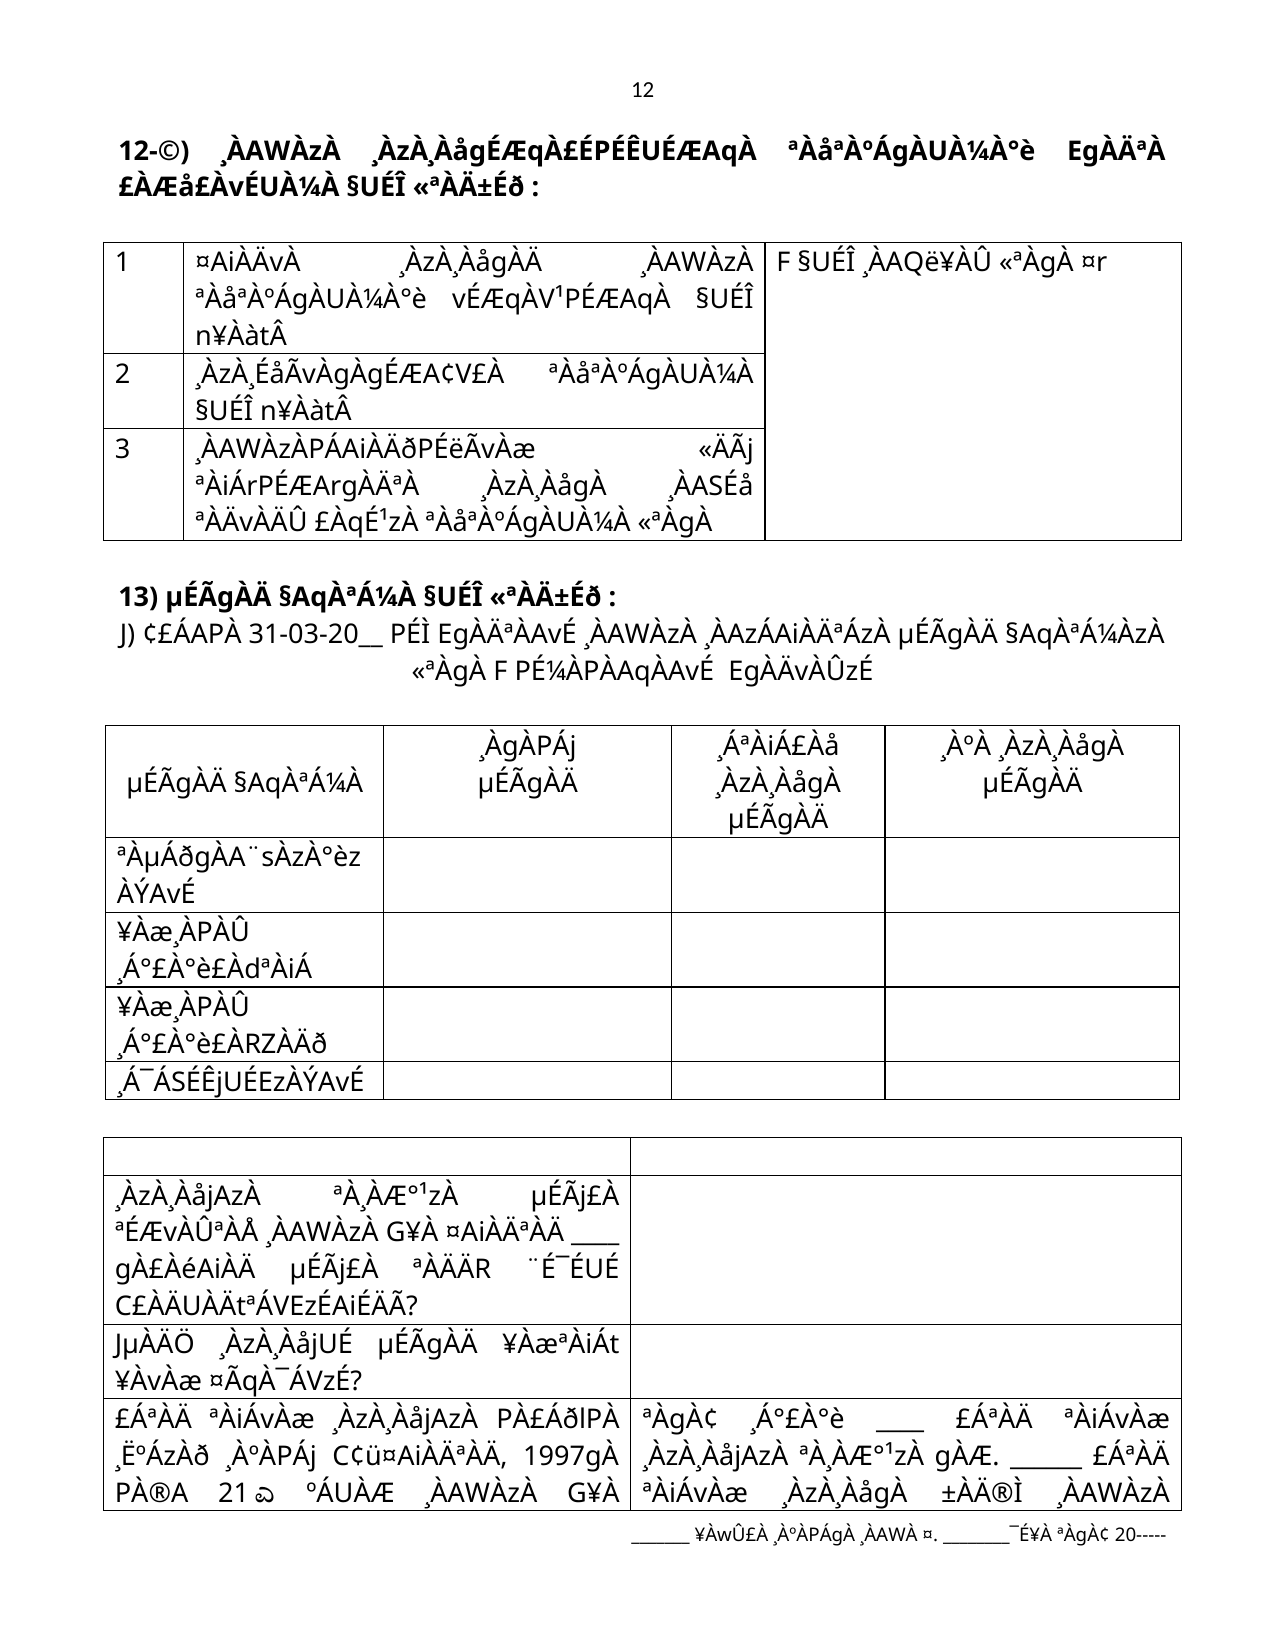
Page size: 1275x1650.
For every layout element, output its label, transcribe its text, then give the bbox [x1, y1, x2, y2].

table_header 1 [104, 243, 183, 353]
table_header [104, 1138, 630, 1175]
table_cell ªÀµÁðgÀA¨sÀzÀ°èzÀÝAvÉ [106, 838, 383, 912]
table_cell [886, 838, 1179, 912]
table_cell JµÀÄÖ ¸ÀzÀ¸ÀåjUÉ µÉÃgÀÄ ¥ÀæªÀiÁt ¥ÀvÀæ ¤ÃqÀ¯ÁVzÉ? [104, 1325, 630, 1398]
table_header [631, 1138, 1181, 1175]
table_cell [672, 838, 884, 912]
table_header F §UÉÎ ¸ÀAQë¥ÀÛ «ªÀgÀ ¤r [766, 243, 1181, 540]
table_cell [672, 988, 884, 1061]
table_cell 3 [104, 429, 183, 540]
table_cell ¸ÀzÀ¸ÉåÃvÀgÀgÉÆA¢V£À ªÀåªÀºÁgÀUÀ¼À §UÉÎ n¥ÀàtÂ [184, 354, 764, 428]
table_cell ¥Àæ¸ÀPÀÛ ¸Á°£À°è£ÀRZÀÄð [106, 988, 383, 1061]
table_cell 2 [104, 354, 183, 428]
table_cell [631, 1399, 1181, 1510]
table_header ¸ÀºÀ ¸ÀzÀ¸ÀågÀ µÉÃgÀÄ [886, 726, 1179, 837]
table_cell [672, 1062, 884, 1099]
table_cell ¸Á¯ÁSÉÊjUÉEzÀÝAvÉ [106, 1062, 383, 1099]
table_cell [886, 988, 1179, 1061]
table_cell ¸ÀAWÀzÀPÁAiÀÄðPÉëÃvÀæ «ÄÃj ªÀiÁrPÉÆArgÀÄªÀ ¸ÀzÀ¸ÀågÀ ¸ÀASÉå ªÀÄvÀÄÛ £ÀqÉ¹zÀ ªÀåªÀºÁgÀUÀ¼À «ªÀgÀ [184, 429, 764, 540]
text 13) µÉÃgÀÄ §AqÀªÁ¼À §UÉÎ «ªÀÄ±Éð : [118, 578, 1167, 614]
table_cell [886, 1062, 1179, 1099]
text 12-©) ¸ÀAWÀzÀ ¸ÀzÀ¸ÀågÉÆqÀ£ÉPÉÊUÉÆAqÀ ªÀåªÀºÁgÀUÀ¼À°è EgÀÄªÀ £ÀÆå£ÀvÉUÀ¼À §UÉÎ «ªÀÄ±Éð : [118, 131, 1167, 205]
table_cell [384, 913, 671, 986]
table_cell [384, 838, 671, 912]
table_cell ¸ÀzÀ¸ÀåjAzÀ ªÀ¸ÀÆ°¹zÀ µÉÃj£À ªÉÆvÀÛªÀÅ ¸ÀAWÀzÀ G¥À ¤AiÀÄªÀÄ ____ gÀ£ÀéAiÀÄ µÉÃj£À ªÀÄÄR ¨É¯ÉUÉ C£ÀÄUÀÄtªÁVEzÉAiÉÄÃ? [104, 1176, 630, 1323]
table_cell [886, 913, 1179, 986]
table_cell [104, 1399, 630, 1510]
table_cell [384, 988, 671, 1061]
table_cell [631, 1176, 1181, 1323]
table_header µÉÃgÀÄ §AqÀªÁ¼À [106, 726, 383, 837]
table_header ¸ÁªÀiÁ£Àå ¸ÀzÀ¸ÀågÀ µÉÃgÀÄ [672, 726, 884, 837]
table_cell [384, 1062, 671, 1099]
text J) ¢£ÁAPÀ 31-03-20__ PÉÌ EgÀÄªÀAvÉ ¸ÀAWÀzÀ ¸ÀAzÁAiÀÄªÁzÀ µÉÃgÀÄ §AqÀªÁ¼ÀzÀ «ªÀgÀ F PÉ¼ÀPÀAqÀAvÉ EgÀÄvÀÛzÉ [118, 614, 1167, 688]
table_cell ¥Àæ¸ÀPÀÛ ¸Á°£À°è£ÀdªÀiÁ [106, 913, 383, 986]
table_header ¸ÀgÀPÁj µÉÃgÀÄ [384, 726, 671, 837]
table_cell [672, 913, 884, 986]
table_header ¤AiÀÄvÀ ¸ÀzÀ¸ÀågÀÄ ¸ÀAWÀzÀ ªÀåªÀºÁgÀUÀ¼À°è vÉÆqÀV¹PÉÆAqÀ §UÉÎ n¥ÀàtÂ [184, 243, 764, 353]
table_cell [631, 1325, 1181, 1398]
